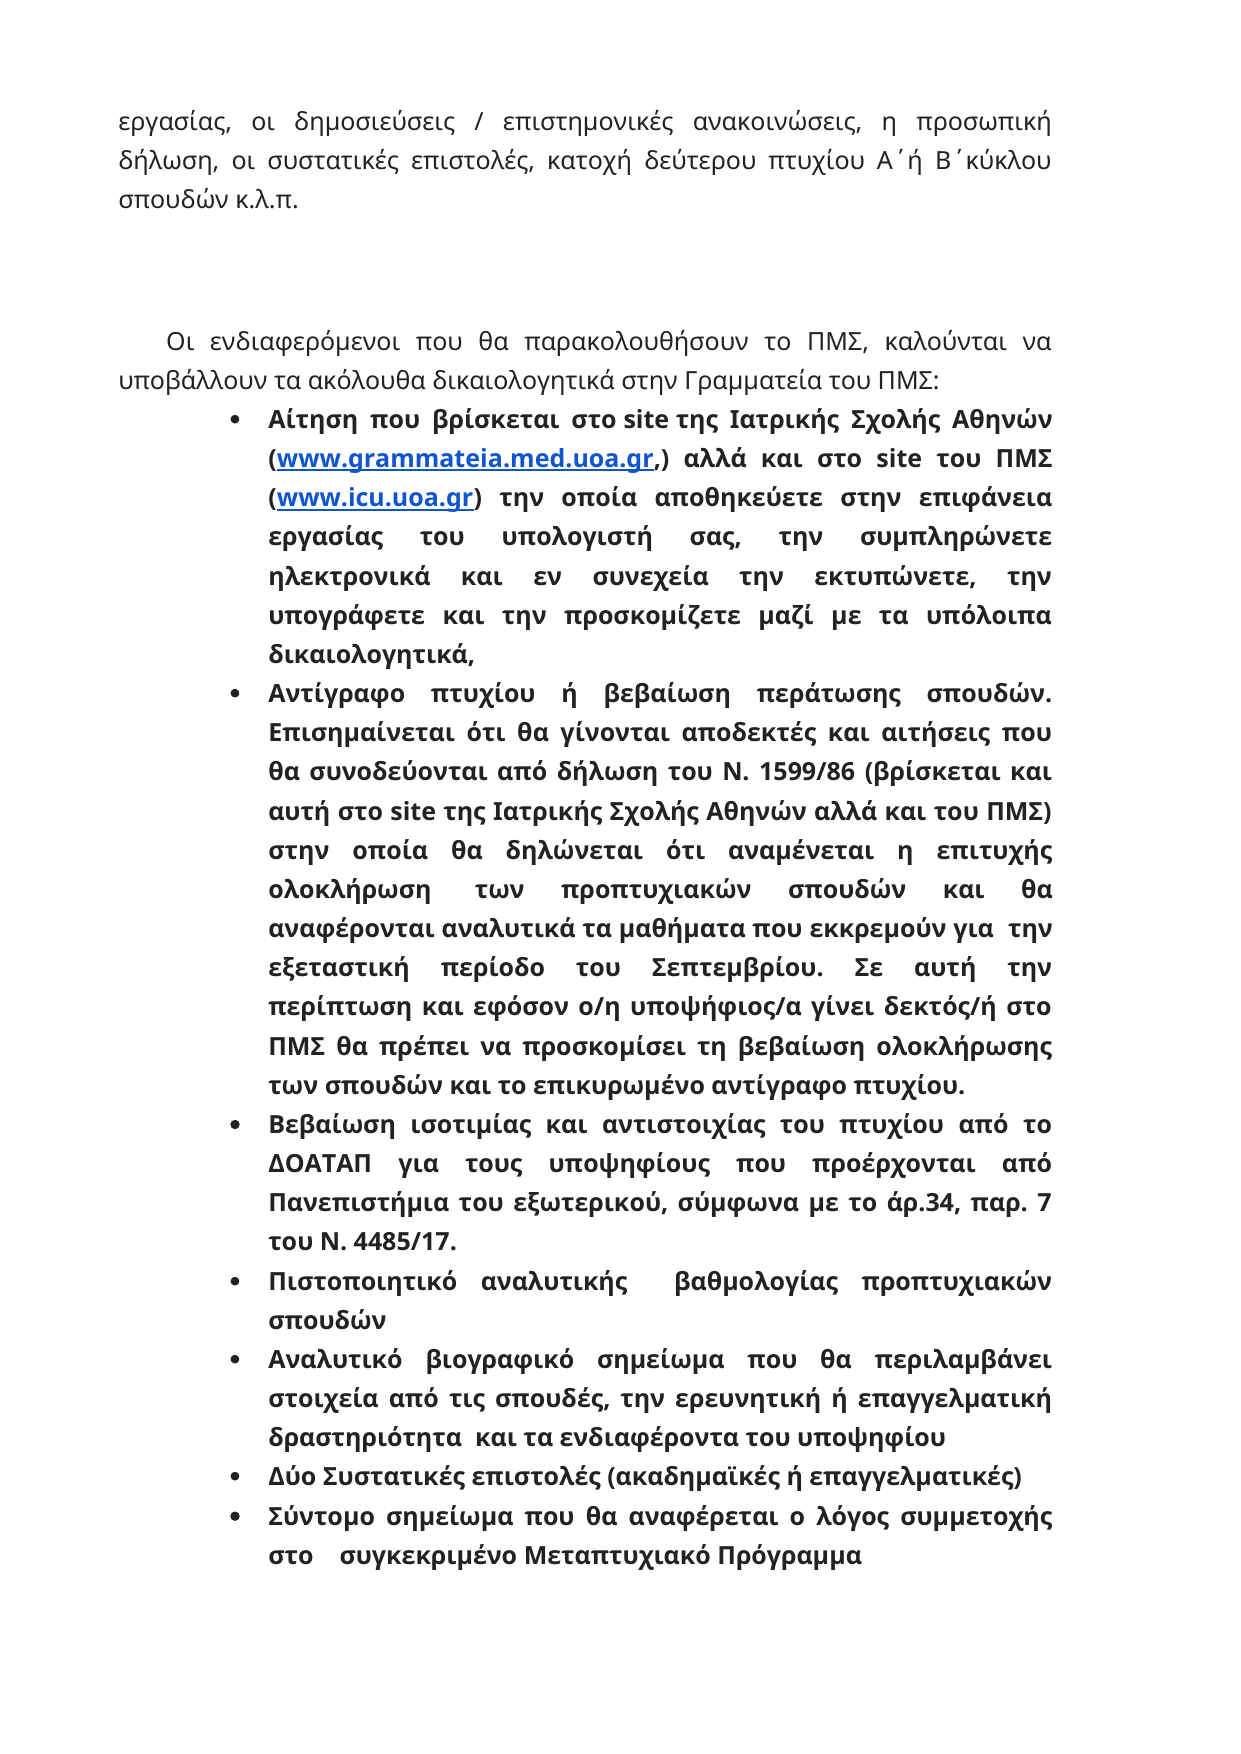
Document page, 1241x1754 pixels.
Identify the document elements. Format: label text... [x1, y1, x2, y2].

list Δύο Συστατικές επιστολές (ακαδημαϊκές ή επαγγελματικές) [231, 1459, 1053, 1493]
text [118, 103, 1053, 216]
list Aντίγραφο πτυχίου ή βεβαίωση περάτωσης σπουδών. Επισημαίνεται ότι θα γίνονται αποδεκτές και αιτήσεις που θα συνοδεύονται από δήλωση του Ν. 1599/86 (βρίσκεται και αυτή στο site της Ιατρικής Σχολής Αθηνών αλλά και του ΠΜΣ) στην οποία θα δηλώνεται ότι αναμένεται η επιτυχής ολοκλήρωση των προπτυχιακών σπουδών και θα αναφέρονται αναλυτικά τα μαθήματα που εκκρεμούν για την εξεταστική περίοδο του Σεπτεμβρίου. Σε αυτή την περίπτωση και εφόσον ο/η υποψήφιος/α γίνει δεκτός/ή στο ΠΜΣ θα πρέπει να προσκομίσει τη βεβαίωση ολοκλήρωσης των σπουδών και το επικυρωμένο αντίγραφο πτυχίου. [231, 676, 1053, 1101]
list Πιστοποιητικό αναλυτικής βαθμολογίας προπτυχιακών σπουδών [231, 1263, 1053, 1336]
list Αναλυτικό βιογραφικό σημείωμα που θα περιλαμβάνει στοιχεία από τις σπουδές, την ερευνητική ή επαγγελματική δραστηριότητα και τα ενδιαφέροντα του υποψηφίου [231, 1341, 1053, 1454]
list Βεβαίωση ισοτιμίας και αντιστοιχίας του πτυχίου από το ΔΟΑΤΑΠ για τους υποψηφίους που προέρχονται από Πανεπιστήμια του εξωτερικού, σύμφωνα με το άρ.34, παρ. 7 του Ν. 4485/17. [231, 1106, 1053, 1258]
text Οι ενδιαφερόμενοι που θα παρακολουθήσουν το ΠΜΣ, καλούνται να υποβάλλουν τα ακόλουθα δικαιολογητικά στην Γραμματεία του ΠΜΣ: [118, 323, 1053, 396]
list Σύντομο σημείωμα που θα αναφέρεται ο λόγος συμμετοχής στο συγκεκριμένο Μεταπτυχιακό Πρόγραμμα [231, 1498, 1053, 1571]
list Αίτηση που βρίσκεται στο site της Ιατρικής Σχολής Αθηνών (www.grammateia.med.uoa.gr,) αλλά και στο site του ΠΜΣ (www.icu.uoa.gr) την οποία αποθηκεύετε στην επιφάνεια εργασίας του υπολογιστή σας, την συμπληρώνετε ηλεκτρονικά και εν συνεχεία την εκτυπώνετε, την υπογράφετε και την προσκομίζετε μαζί με τα υπόλοιπα δικαιολογητικά, [231, 401, 1053, 671]
